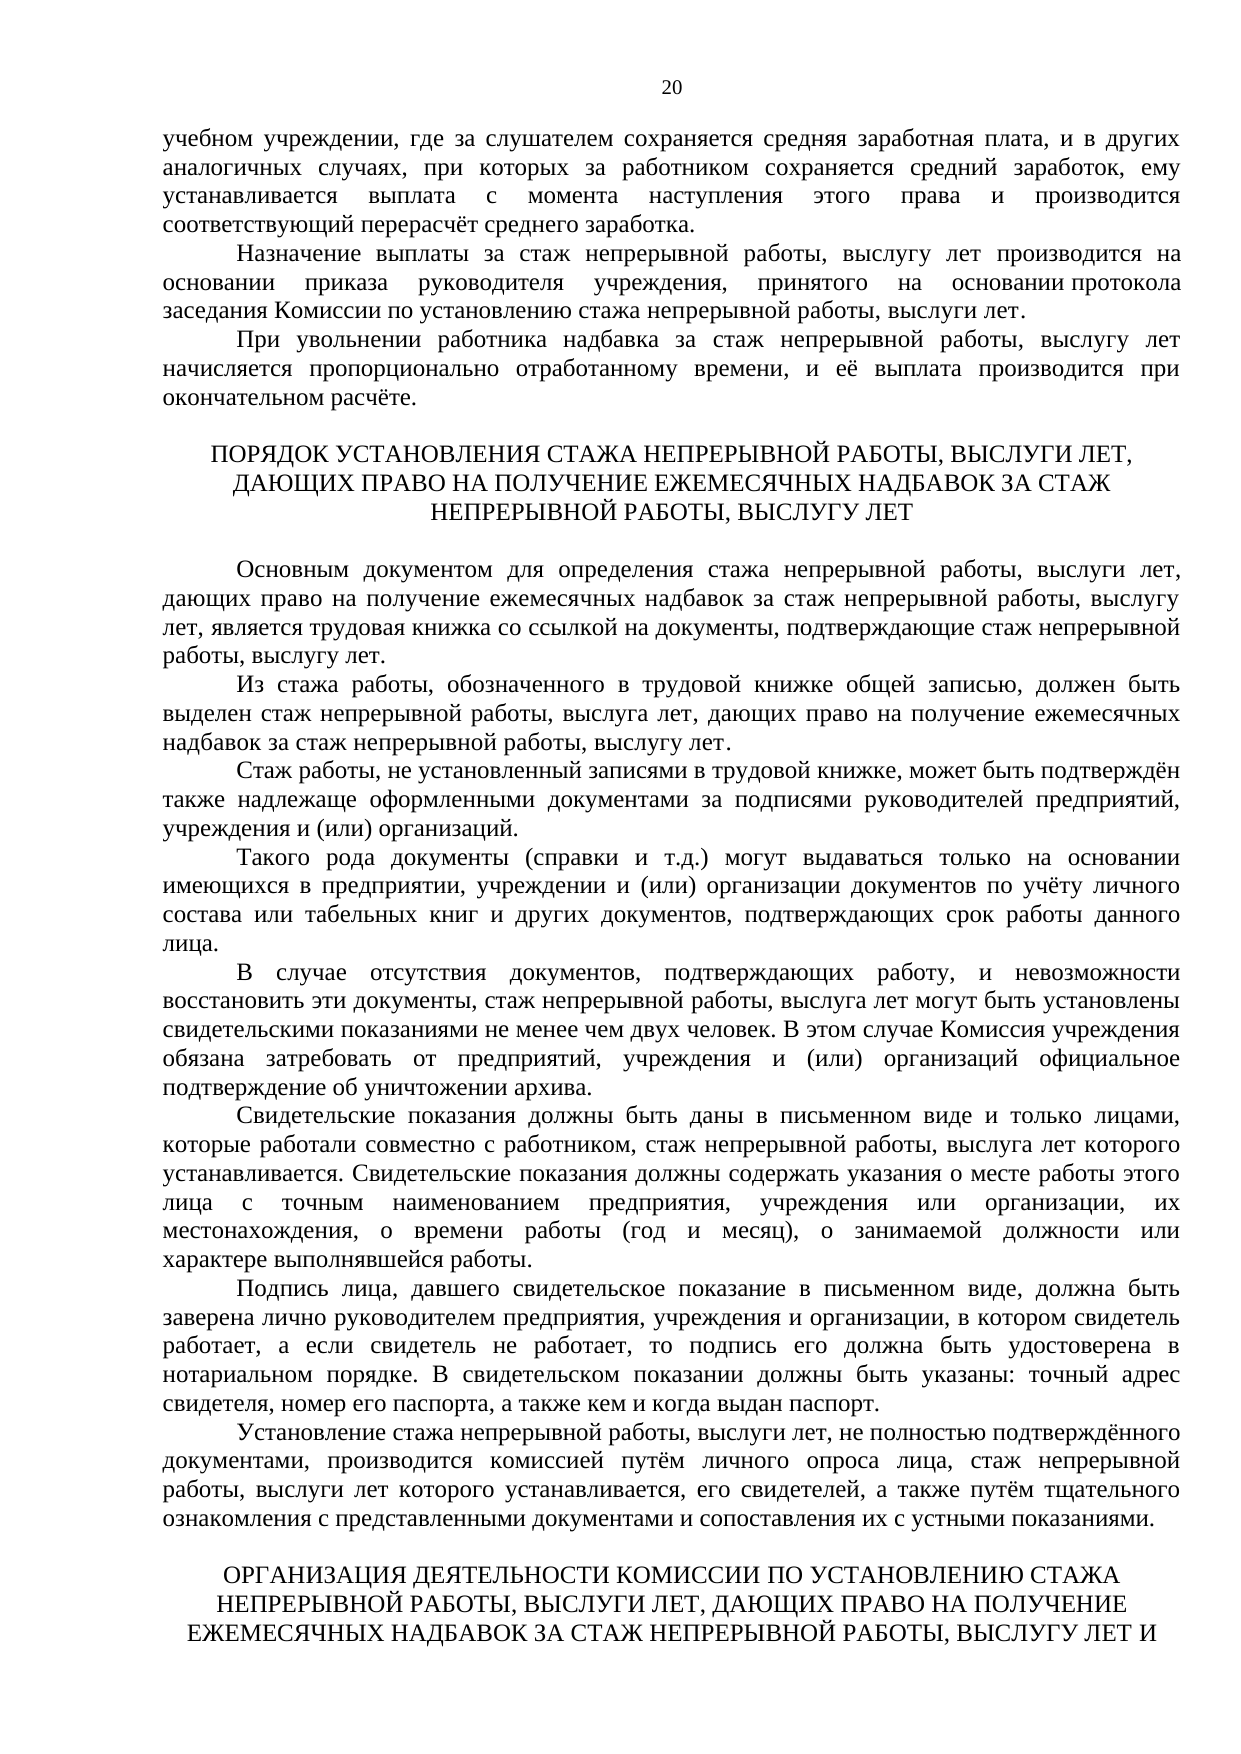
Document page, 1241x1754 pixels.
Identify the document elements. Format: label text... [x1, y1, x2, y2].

text В случае отсутствия документов, подтверждающих работу, и невозможности восстановить эти документы, стаж непрерывной работы, выслуга лет могут быть установлены свидетельскими показаниями не менее чем двух человек. В этом случае Комиссия учреждения обязана затребовать от предприятий, учреждения и (или) организаций официальное подтверждение об уничтожении архива. [162, 957, 1181, 1101]
text Установление стажа непрерывной работы, выслуги лет, не полностью подтверждённого документами, производится комиссией путём личного опроса лица, стаж непрерывной работы, выслуги лет которого устанавливается, его свидетелей, а также путём тщательного ознакомления с представленными документами и сопоставления их с устными показаниями. [162, 1417, 1181, 1532]
text Назначение выплаты за стаж непрерывной работы, выслугу лет производится на основании приказа руководителя учреждения, принятого на основании протокола заседания Комиссии по установлению стажа непрерывной работы, выслуги лет. [162, 238, 1181, 324]
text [162, 123, 1181, 238]
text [162, 1561, 1181, 1647]
text ПОРЯДОК УСТАНОВЛЕНИЯ СТАЖА НЕПРЕРЫВНОЙ РАБОТЫ, ВЫСЛУГИ ЛЕТ, ДАЮЩИХ ПРАВО НА ПОЛУЧЕНИЕ ЕЖЕМЕСЯЧНЫХ НАДБАВОК ЗА СТАЖ НЕПРЕРЫВНОЙ РАБОТЫ, ВЫСЛУГУ ЛЕТ [162, 439, 1181, 526]
text Свидетельские показания должны быть даны в письменном виде и только лицами, которые работали совместно с работником, стаж непрерывной работы, выслуга лет которого устанавливается. Свидетельские показания должны содержать указания о месте работы этого лица с точным наименованием предприятия, учреждения или организации, их местонахождения, о времени работы (год и месяц), о занимаемой должности или характере выполнявшейся работы. [162, 1101, 1181, 1273]
text Стаж работы, не установленный записями в трудовой книжке, может быть подтверждён также надлежаще оформленными документами за подписями руководителей предприятий, учреждения и (или) организаций. [162, 756, 1181, 842]
text При увольнении работника надбавка за стаж непрерывной работы, выслугу лет начисляется пропорционально отработанному времени, и её выплата производится при окончательном расчёте. [162, 324, 1181, 411]
text Такого рода документы (справки и т.д.) могут выдаваться только на основании имеющихся в предприятии, учреждении и (или) организации документов по учёту личного состава или табельных книг и других документов, подтверждающих срок работы данного лица. [162, 842, 1181, 957]
text Подпись лица, давшего свидетельское показание в письменном виде, должна быть заверена лично руководителем предприятия, учреждения и организации, в котором свидетель работает, а если свидетель не работает, то подпись его должна быть удостоверена в нотариальном порядке. В свидетельском показании должны быть указаны: точный адрес свидетеля, номер его паспорта, а также кем и когда выдан паспорт. [162, 1273, 1181, 1417]
text Основным документом для определения стажа непрерывной работы, выслуги лет, дающих право на получение ежемесячных надбавок за стаж непрерывной работы, выслугу лет, является трудовая книжка со ссылкой на документы, подтверждающие стаж непрерывной работы, выслугу лет. [162, 554, 1181, 669]
text Из стажа работы, обозначенного в трудовой книжке общей записью, должен быть выделен стаж непрерывной работы, выслуга лет, дающих право на получение ежемесячных надбавок за стаж непрерывной работы, выслугу лет. [162, 669, 1181, 756]
